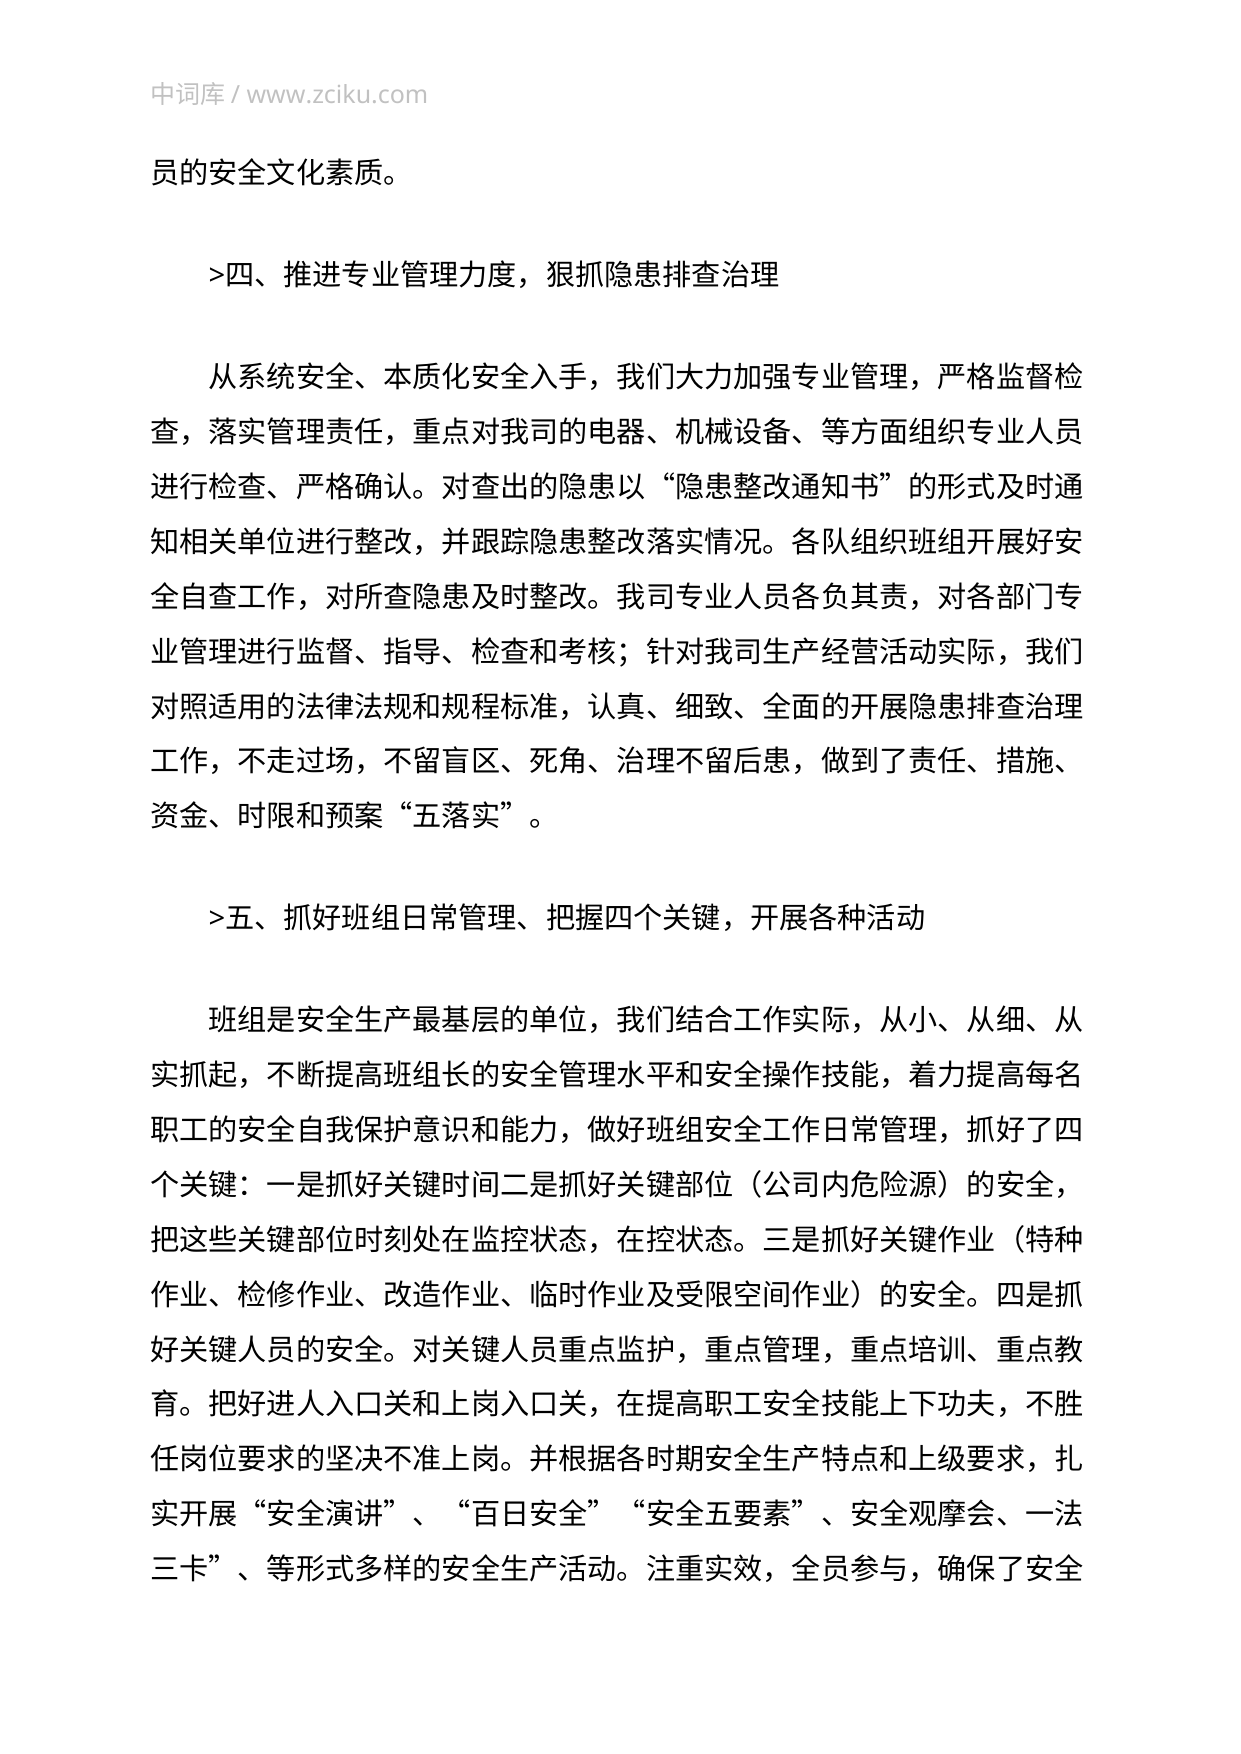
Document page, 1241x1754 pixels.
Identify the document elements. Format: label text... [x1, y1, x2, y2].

text 从系统安全、本质化安全入手，我们大力加强专业管理，严格监督检查，落实管理责任，重点对我司的电器、机械设备、等方面组织专业人员进行检查、严格确认。对查出的隐患以“隐患整改通知书”的形式及时通知相关单位进行整改，并跟踪隐患整改落实情况。各队组织班组开展好安全自查工作，对所查隐患及时整改。我司专业人员各负其责，对各部门专业管理进行监督、指导、检查和考核；针对我司生产经营活动实际，我们对照适用的法律法规和规程标准，认真、细致、全面的开展隐患排查治理工作，不走过场，不留盲区、死角、治理不留后患，做到了责任、措施、资金、时限和预案“五落实”。 [150, 354, 1090, 835]
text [150, 997, 1090, 1588]
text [150, 150, 1090, 192]
text >四、推进专业管理力度，狠抓隐患排查治理 [150, 252, 1090, 294]
text >五、抓好班组日常管理、把握四个关键，开展各种活动 [150, 895, 1090, 937]
